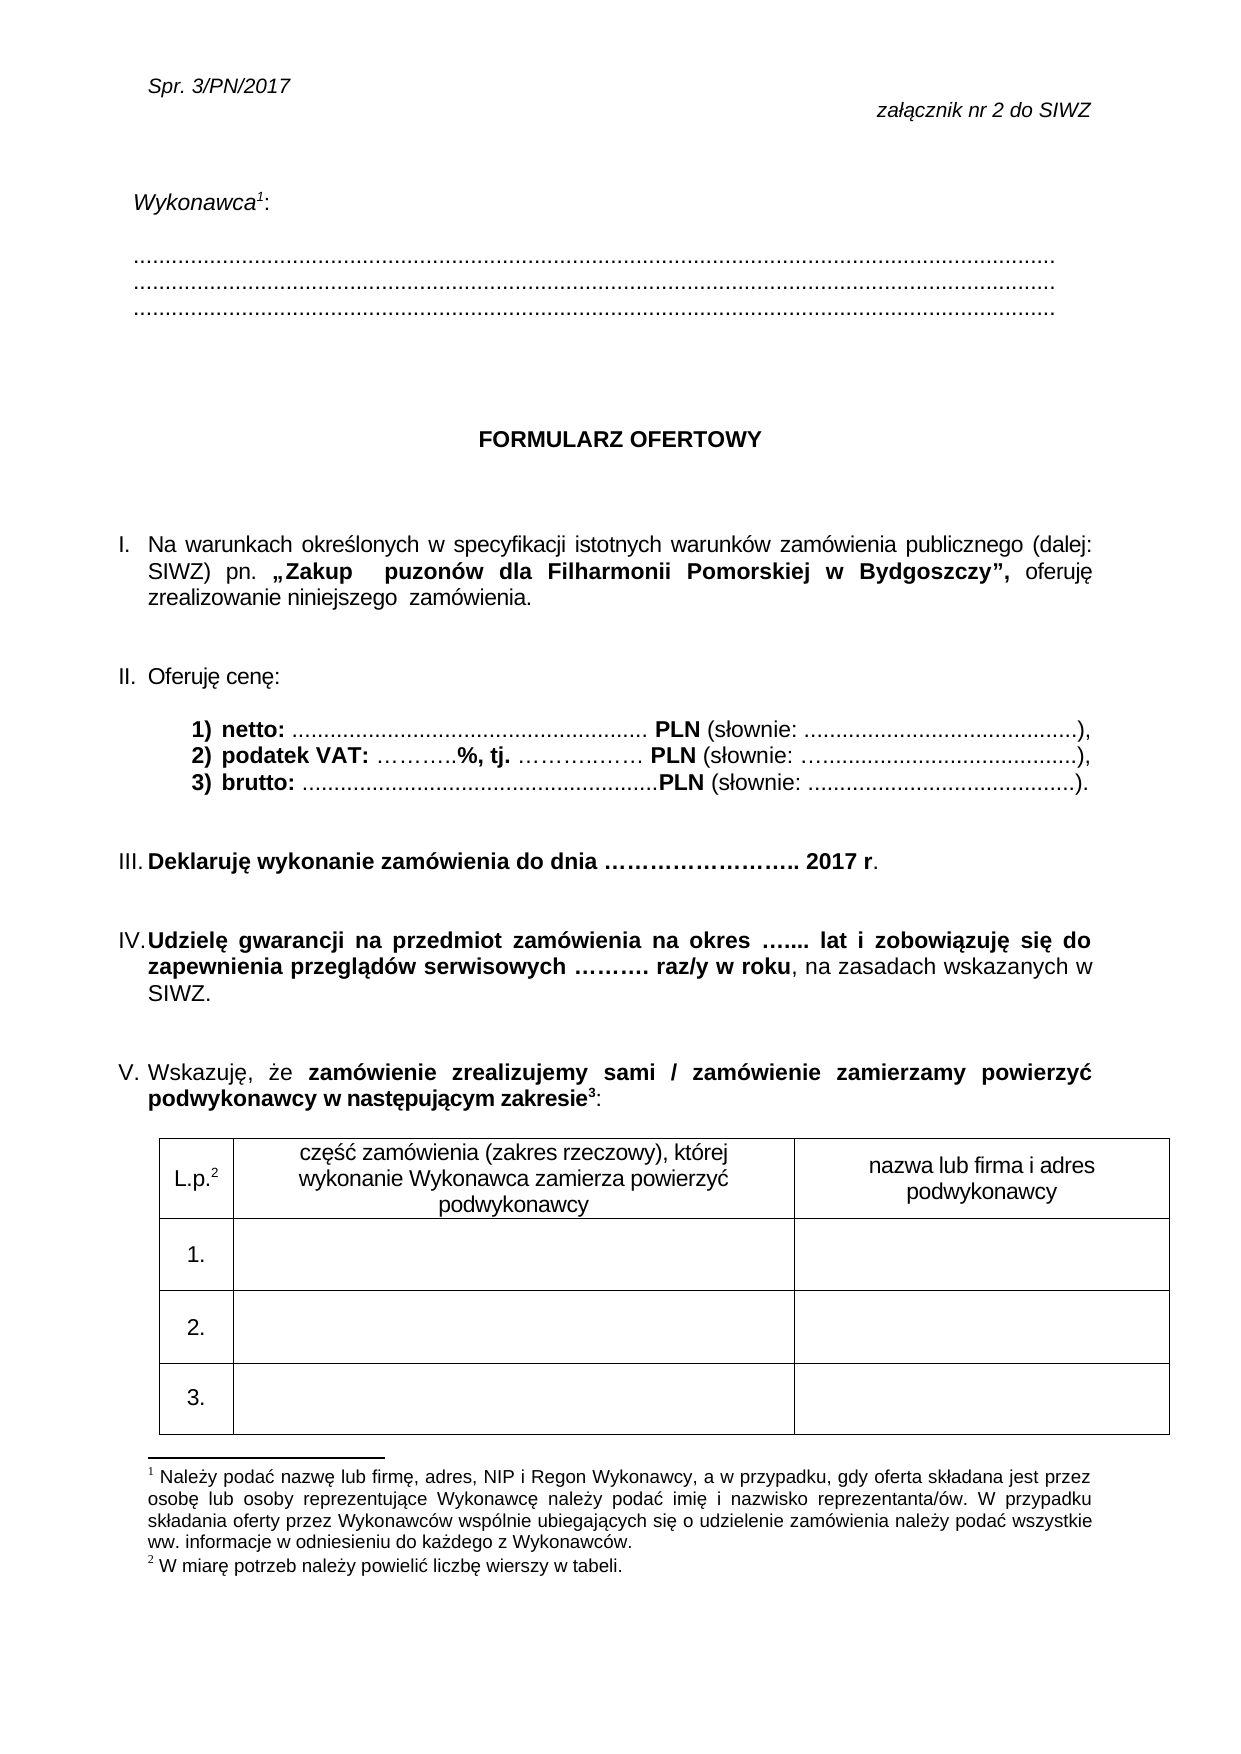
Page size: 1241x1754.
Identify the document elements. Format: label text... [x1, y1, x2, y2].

title Wskazuję, że zamówienie zrealizujemy sami / zamówienie zamierzamy powierzyć podwykonawcy w następującym zakresie3: [118, 1058, 1093, 1111]
text FORMULARZ OFERTOWY [148, 426, 1093, 452]
table_header nazwa lub firma i adres podwykonawcy [795, 1139, 1169, 1218]
table_cell [795, 1219, 1169, 1290]
table_header część zamówienia (zakres rzeczowy), której wykonanie Wykonawca zamierza powierzyć podwykonawcy [234, 1139, 794, 1218]
title podatek VAT: ………..%, tj. ………..…… PLN (słownie: …........................................), [191, 742, 1093, 769]
text ................................................................................................................................................. [133, 242, 1093, 268]
table_cell [795, 1291, 1169, 1363]
text ................................................................................................................................................. [133, 294, 1093, 321]
table_cell [234, 1291, 794, 1363]
table_cell [234, 1364, 794, 1434]
text ................................................................................................................................................. [133, 268, 1093, 294]
title Deklaruję wykonanie zamówienia do dnia …………………….. 2017 r. [118, 848, 1093, 874]
table_cell 2. [160, 1291, 233, 1363]
text Wykonawca: [133, 189, 1093, 215]
table_header L.p. [160, 1139, 233, 1218]
title brutto: ........................................................PLN (słownie: ..........................................). [191, 769, 1093, 795]
title Udzielę gwarancji na przedmiot zamówienia na okres ….... lat i zobowiązuję się do zapewnienia przeglądów serwisowych ………. raz/y w roku, na zasadach wskazanych w SIWZ. [118, 927, 1093, 1006]
table_cell [795, 1364, 1169, 1434]
title netto: ........................................................ PLN (słownie: ...........................................), [191, 716, 1093, 742]
table_cell 1. [160, 1219, 233, 1290]
list Na warunkach określonych w specyfikacji istotnych warunków zamówienia publicznego (dalej: SIWZ) pn. „Zakup puzonów dla Filharmonii Pomorskiej w Bydgoszczy”, oferuję zrealizowanie niniejszego zamówienia. [118, 531, 1093, 611]
table_cell 3. [160, 1364, 233, 1434]
table_cell [234, 1219, 794, 1290]
list Oferuję cenę: [118, 663, 1093, 689]
